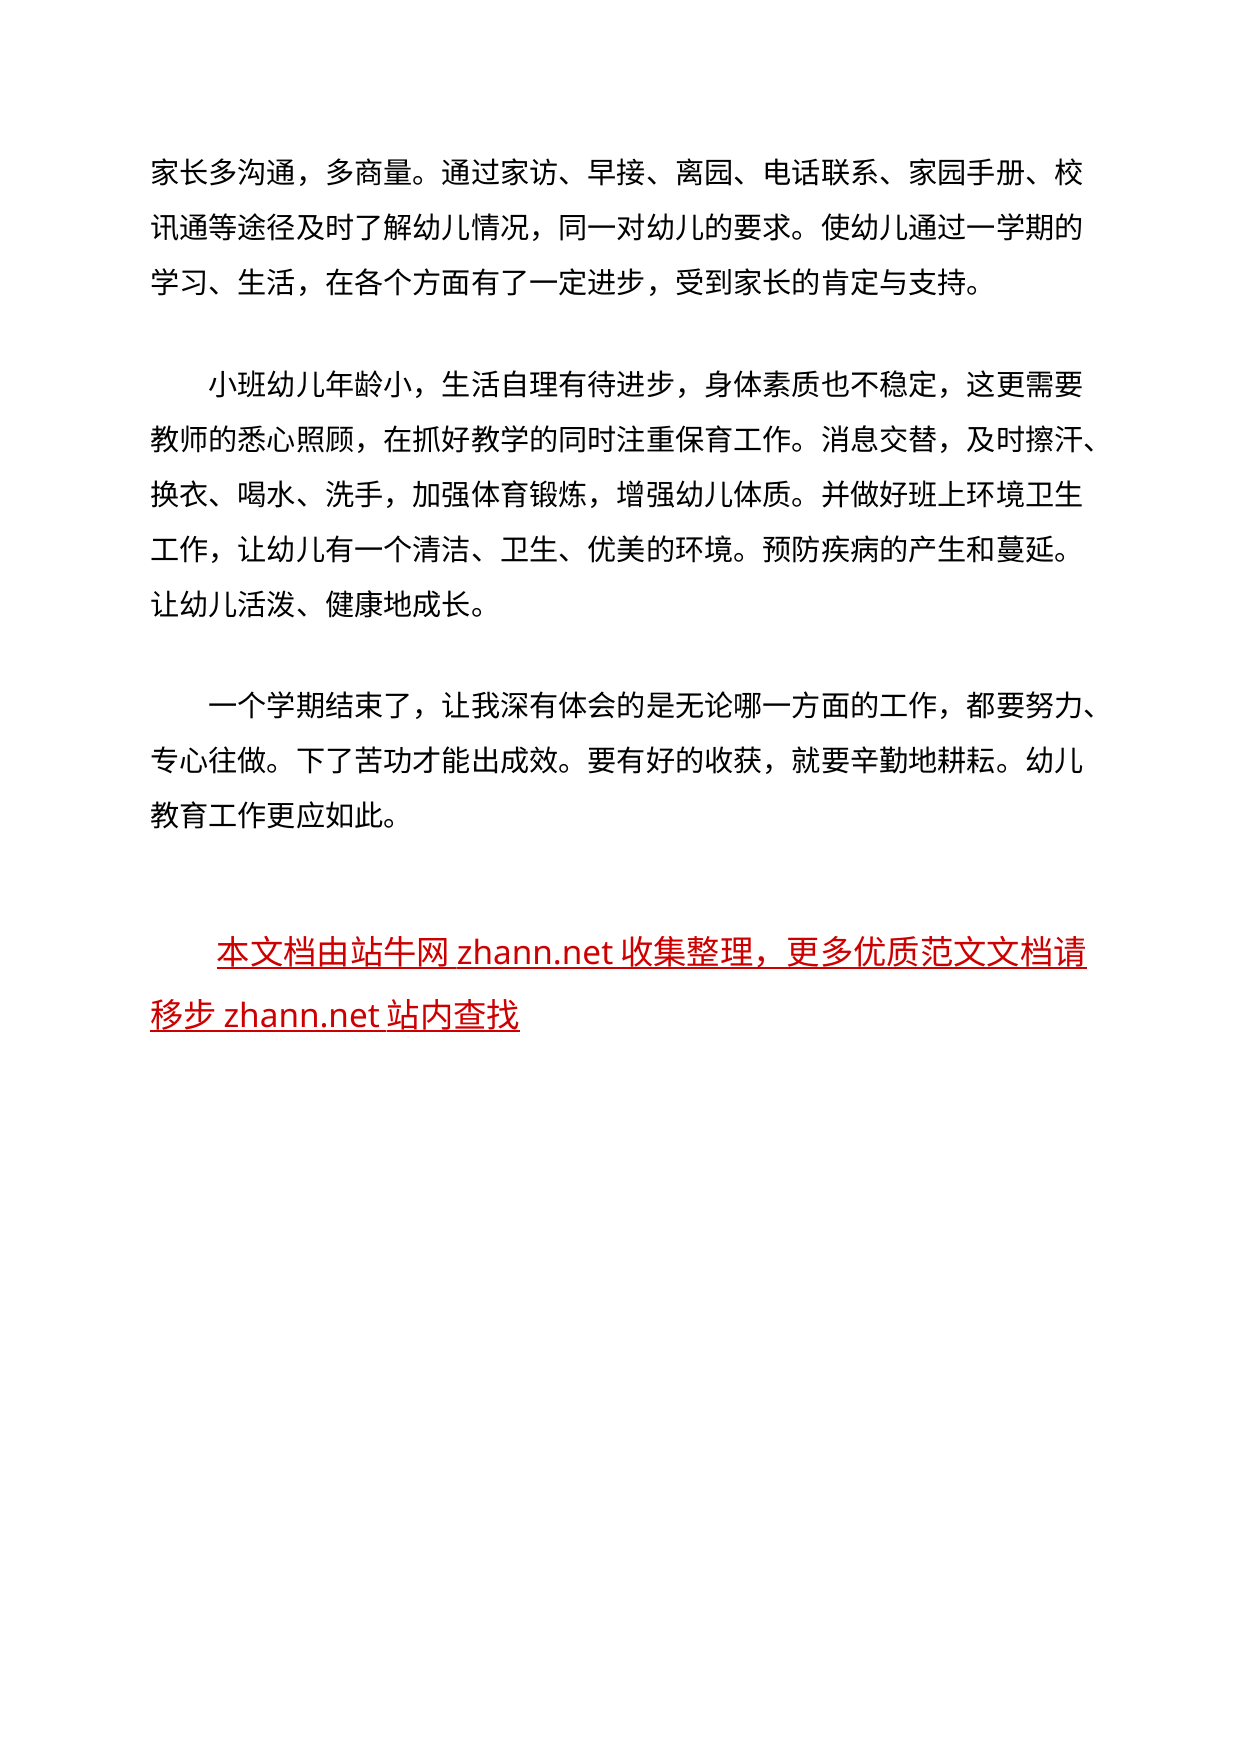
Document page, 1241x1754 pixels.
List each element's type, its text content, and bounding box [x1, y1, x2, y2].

text 一个学期结束了，让我深有体会的是无论哪一方面的工作，都要努力、专心往做。下了苦功才能出成效。要有好的收获，就要辛勤地耕耘。幼儿教育工作更应如此。 [150, 683, 1090, 835]
text 小班幼儿年龄小，生活自理有待进步，身体素质也不稳定，这更需要教师的悉心照顾，在抓好教学的同时注重保育工作。消息交替，及时擦汗、换衣、喝水、洗手，加强体育锻炼，增强幼儿体质。并做好班上环境卫生工作，让幼儿有一个清洁、卫生、优美的环境。预防疾病的产生和蔓延。让幼儿活泼、健康地成长。 [150, 362, 1090, 623]
text 本文档由站牛网zhann.net收集整理，更多优质范文文档请移步zhann.net站内查找 [150, 926, 1090, 1037]
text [150, 150, 1090, 302]
